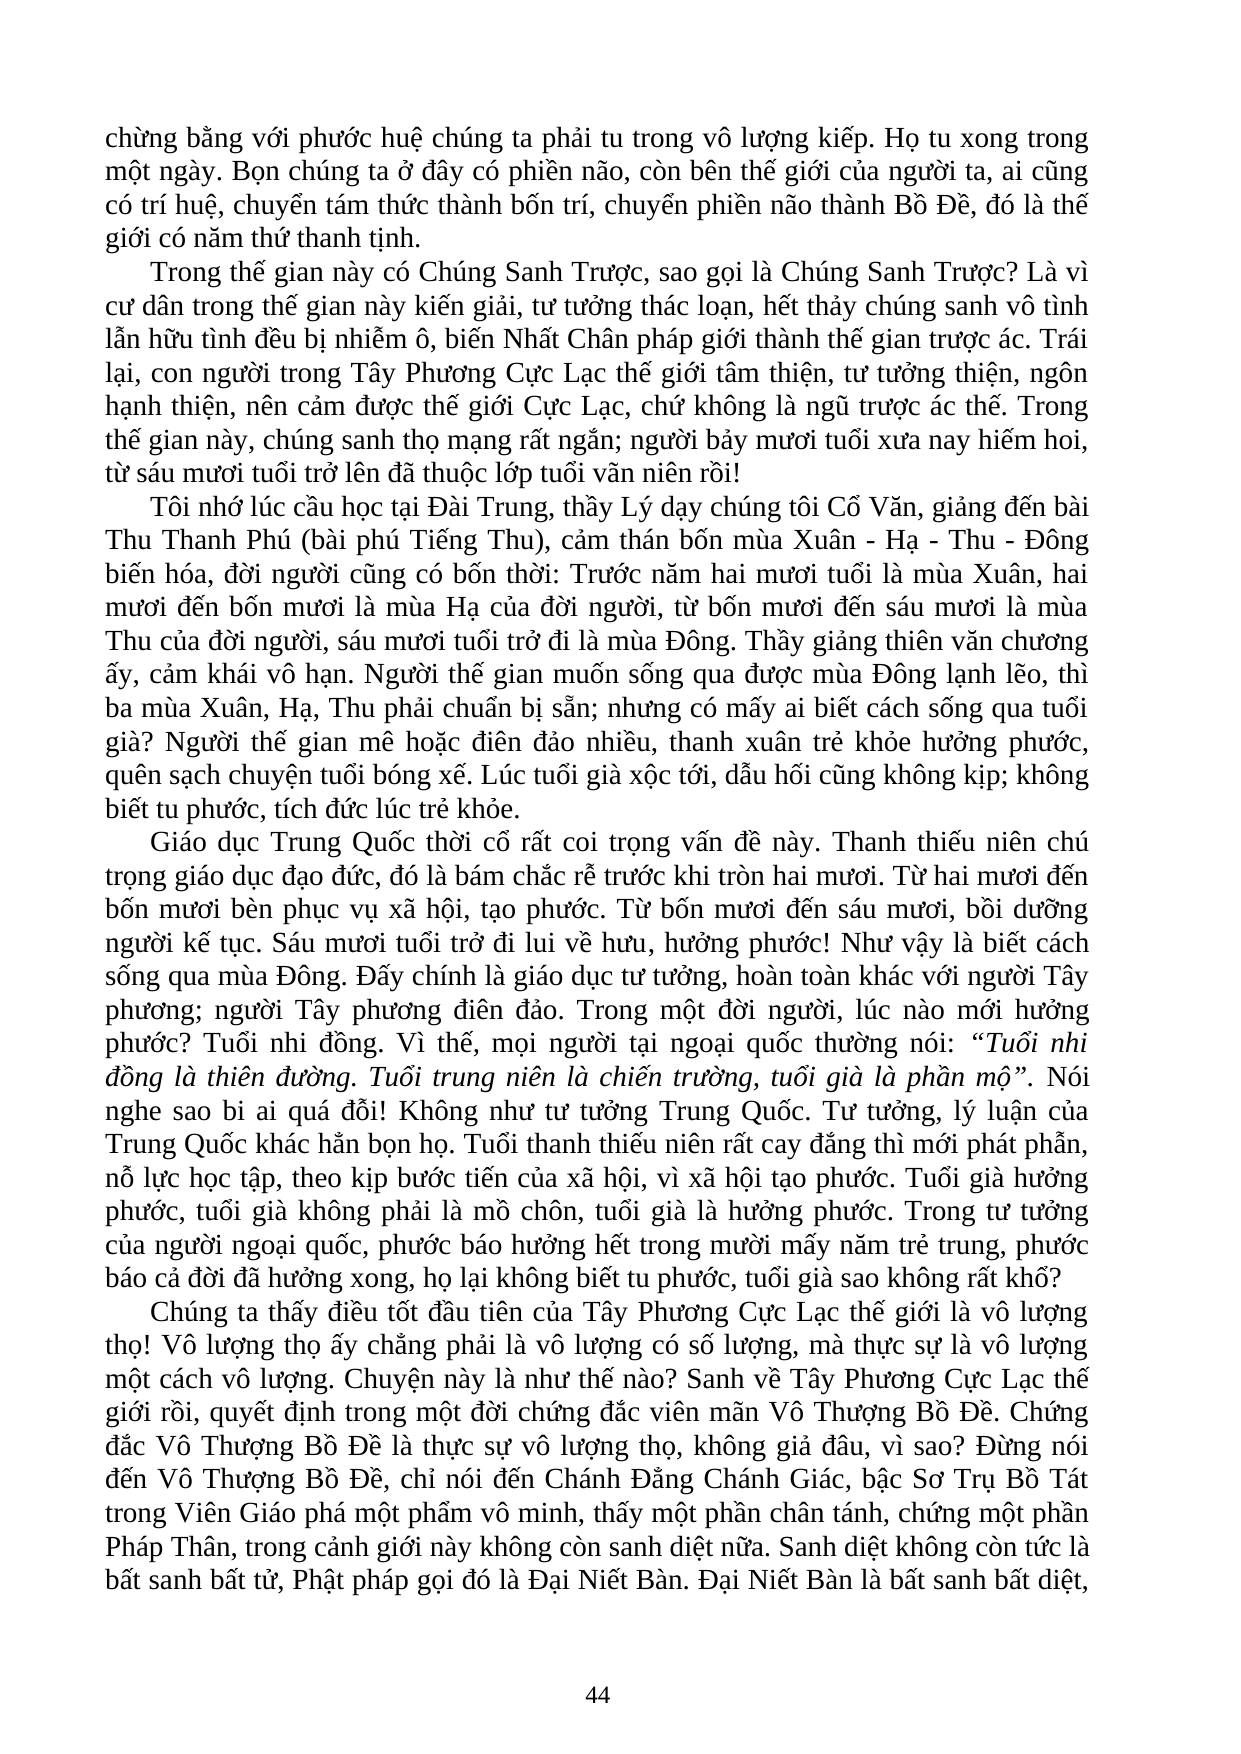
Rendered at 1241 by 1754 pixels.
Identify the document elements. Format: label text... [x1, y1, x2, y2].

text Tôi nhớ lúc cầu học tại Đài Trung, thầy Lý dạy chúng tôi Cổ Văn, giảng đến bài Thu Thanh Phú (bài phú Tiếng Thu), cảm thán bốn mùa Xuân - Hạ - Thu - Đông biến hóa, đời người cũng có bốn thời: Trước năm hai mươi tuổi là mùa Xuân, hai mươi đến bốn mươi là mùa Hạ của đời người, từ bốn mươi đến sáu mươi là mùa Thu của đời người, sáu mươi tuổi trở đi là mùa Đông. Thầy giảng thiên văn chương ấy, cảm khái vô hạn. Người thế gian muốn sống qua được mùa Đông lạnh lẽo, thì ba mùa Xuân, Hạ, Thu phải chuẩn bị sẵn; nhưng có mấy ai biết cách sống qua tuổi già? Người thế gian mê hoặc điên đảo nhiều, thanh xuân trẻ khỏe hưởng phước, quên sạch chuyện tuổi bóng xế. Lúc tuổi già xộc tới, dẫu hối cũng không kịp; không biết tu phước, tích đức lúc trẻ khỏe. [105, 489, 1090, 824]
text Giáo dục Trung Quốc thời cổ rất coi trọng vấn đề này. Thanh thiếu niên chú trọng giáo dục đạo đức, đó là bám chắc rễ trước khi tròn hai mươi. Từ hai mươi đến bốn mươi bèn phục vụ xã hội, tạo phước. Từ bốn mươi đến sáu mươi, bồi dưỡng người kế tục. Sáu mươi tuổi trở đi lui về hưu, hưởng phước! Như vậy là biết cách sống qua mùa Đông. Đấy chính là giáo dục tư tưởng, hoàn toàn khác với người Tây phương; người Tây phương điên đảo. Trong một đời người, lúc nào mới hưởng phước? Tuổi nhi đồng. Vì thế, mọi người tại ngoại quốc thường nói: “Tuổi nhi đồng là thiên đường. Tuổi trung niên là chiến trường, tuổi già là phần mộ”. Nói nghe sao bi ai quá đỗi! Không như tư tưởng Trung Quốc. Tư tưởng, lý luận của Trung Quốc khác hẳn bọn họ. Tuổi thanh thiếu niên rất cay đắng thì mới phát phẫn, nỗ lực học tập, theo kịp bước tiến của xã hội, vì xã hội tạo phước. Tuổi già hưởng phước, tuổi già không phải là mồ chôn, tuổi già là hưởng phước. Trong tư tưởng của người ngoại quốc, phước báo hưởng hết trong mười mấy năm trẻ trung, phước báo cả đời đã hưởng xong, họ lại không biết tu phước, tuổi già sao không rất khổ? [105, 824, 1090, 1294]
text Trong thế gian này có Chúng Sanh Trược, sao gọi là Chúng Sanh Trược? Là vì cư dân trong thế gian này kiến giải, tư tưởng thác loạn, hết thảy chúng sanh vô tình lẫn hữu tình đều bị nhiễm ô, biến Nhất Chân pháp giới thành thế gian trược ác. Trái lại, con người trong Tây Phương Cực Lạc thế giới tâm thiện, tư tưởng thiện, ngôn hạnh thiện, nên cảm được thế giới Cực Lạc, chứ không là ngũ trược ác thế. Trong thế gian này, chúng sanh thọ mạng rất ngắn; người bảy mươi tuổi xưa nay hiếm hoi, từ sáu mươi tuổi trở lên đã thuộc lớp tuổi vãn niên rồi! [105, 254, 1090, 489]
